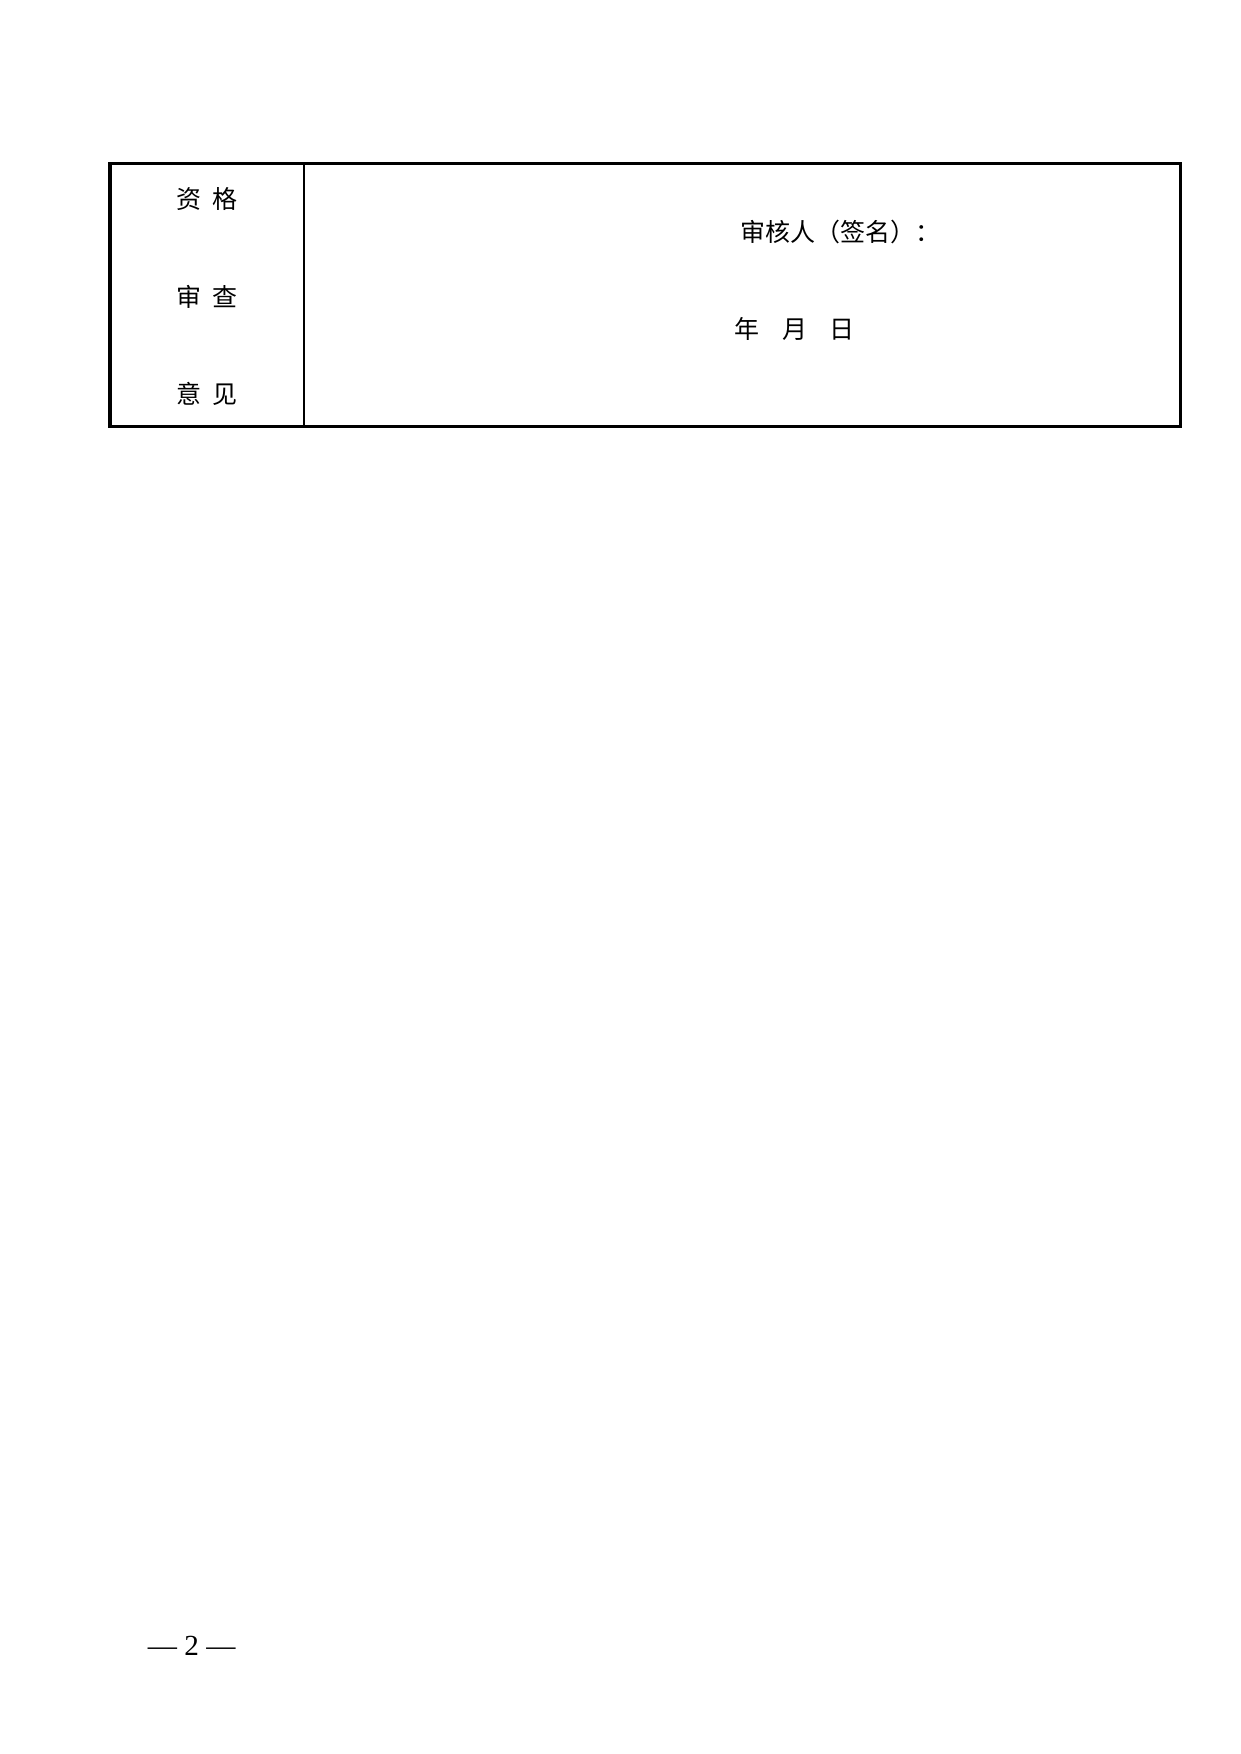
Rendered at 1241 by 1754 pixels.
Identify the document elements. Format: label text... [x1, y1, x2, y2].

table_cell 资 格 审 查 意 见 [112, 165, 303, 425]
table_cell 审核人（签名）： 年 月 日 [305, 165, 1179, 425]
